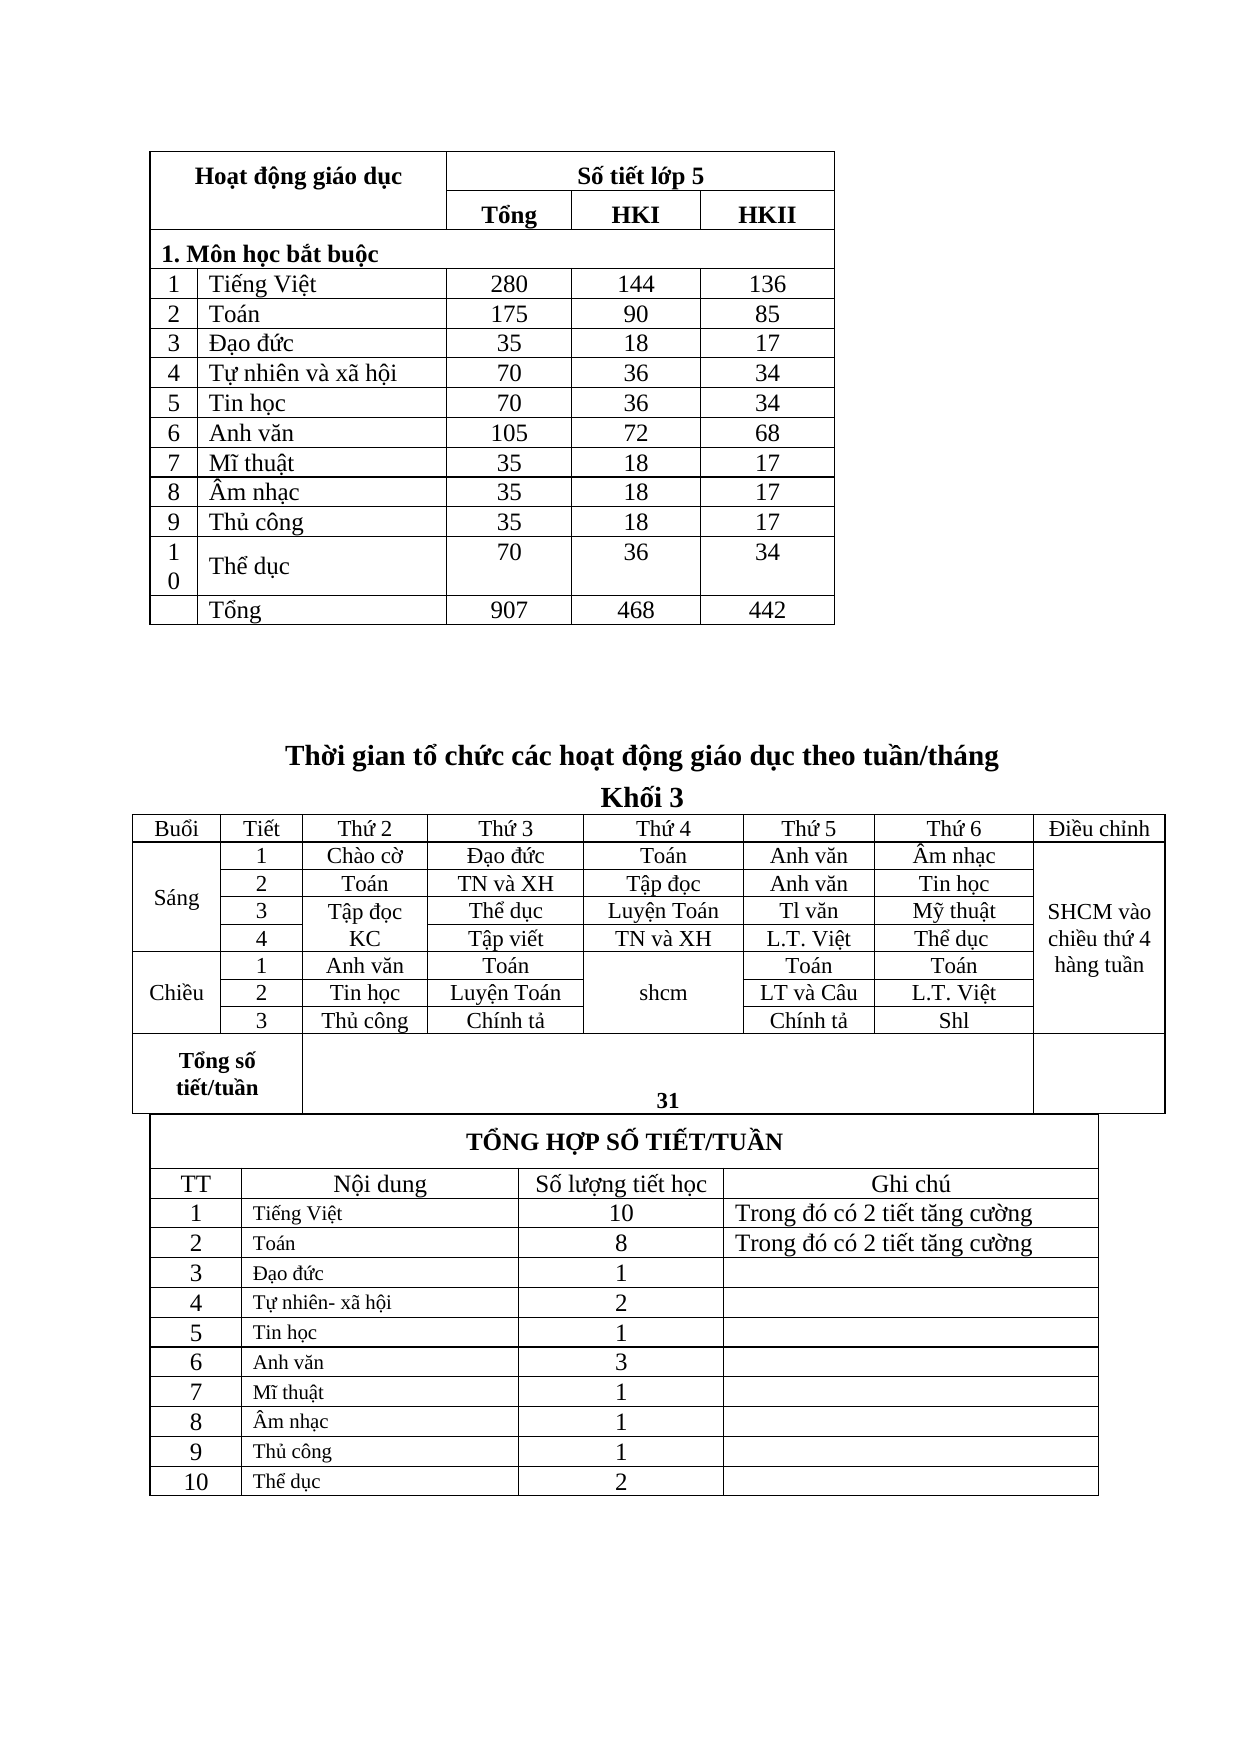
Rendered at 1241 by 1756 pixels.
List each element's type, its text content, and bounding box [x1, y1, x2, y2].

table_cell 35 [447, 329, 571, 357]
table_cell Đạo đức [242, 1258, 518, 1287]
table_cell 68 [701, 418, 834, 447]
table_cell 35 [447, 478, 571, 506]
table_cell [724, 1288, 1098, 1317]
table_cell Anh văn [744, 843, 874, 869]
table_cell 9 [151, 1437, 241, 1466]
table_cell 5 [151, 1318, 241, 1346]
table_cell 8 [519, 1228, 723, 1257]
table_cell 34 [701, 537, 834, 594]
table_cell Anh văn [242, 1348, 518, 1376]
table_cell Thể dục [875, 925, 1033, 951]
table_cell 1 [151, 269, 197, 298]
table_cell Thể dục [242, 1467, 518, 1495]
table_cell Thủ công [303, 1007, 427, 1033]
table_cell 136 [701, 269, 834, 298]
table_cell Toán [428, 952, 583, 978]
table_cell 442 [701, 596, 834, 624]
table_cell 1 [221, 843, 302, 869]
table_cell [724, 1407, 1098, 1436]
table_header Thứ 6 [875, 815, 1033, 841]
table_cell Toán [198, 299, 446, 327]
table_cell Toán [875, 952, 1033, 978]
table_cell HKI [572, 191, 700, 229]
table_cell 6 [151, 1348, 241, 1376]
table_cell [151, 596, 197, 624]
table_cell [724, 1467, 1098, 1495]
table_cell 36 [572, 537, 700, 594]
table_cell 3 [151, 329, 197, 357]
table_cell 18 [572, 507, 700, 536]
table_cell TN và XH [584, 925, 743, 951]
table_cell HKII [701, 191, 834, 229]
table_cell Luyện Toán [428, 980, 583, 1006]
table_header TỔNG HỢP SỐ TIẾT/TUẦN [151, 1115, 1098, 1168]
table_cell 468 [572, 596, 700, 624]
table_cell Tin học [303, 980, 427, 1006]
table_cell 7 [151, 448, 197, 476]
table_header Buổi [133, 815, 220, 841]
table_cell 3 [221, 1007, 302, 1033]
table_cell 2 [221, 980, 302, 1006]
table_cell 1. Môn học bắt buộc [151, 230, 834, 268]
table_cell 70 [447, 537, 571, 594]
table_cell 10 [519, 1199, 723, 1227]
table_cell 34 [701, 358, 834, 387]
table_cell 1 [519, 1407, 723, 1436]
table_cell 18 [572, 329, 700, 357]
table_cell Số lượng tiết học [519, 1169, 723, 1197]
table_header Thứ 3 [428, 815, 583, 841]
table_cell 2 [519, 1288, 723, 1317]
table_header Thứ 2 [303, 815, 427, 841]
table_cell Tự nhiên- xã hội [242, 1288, 518, 1317]
table_cell SHCM vào chiều thứ 4 hàng tuần [1034, 843, 1164, 1033]
table_cell Tổng [447, 191, 571, 229]
table_cell Tổng số tiết/tuần [133, 1034, 302, 1113]
table_cell Tin học [242, 1318, 518, 1346]
table_cell Đạo đức [198, 329, 446, 357]
table_cell Đạo đức [428, 843, 583, 869]
table_cell Anh văn [744, 870, 874, 896]
table_cell 35 [447, 448, 571, 476]
table_cell shcm [584, 952, 743, 1033]
table_cell [1034, 1034, 1164, 1113]
table_cell Mĩ thuật [242, 1377, 518, 1406]
table_cell 1 [519, 1437, 723, 1466]
table_cell 175 [447, 299, 571, 327]
table_cell Chiều [133, 952, 220, 1033]
table_cell 3 [519, 1348, 723, 1376]
table_cell 4 [151, 1288, 241, 1317]
table_cell 70 [447, 358, 571, 387]
table_cell 2 [221, 870, 302, 896]
table_cell Mĩ thuật [198, 448, 446, 476]
table_cell Toán [584, 843, 743, 869]
table_cell 10 [151, 1467, 241, 1495]
table_cell 7 [151, 1377, 241, 1406]
table_cell [724, 1318, 1098, 1346]
table_cell Tự nhiên và xã hội [198, 358, 446, 387]
list Khối 3 [150, 781, 1134, 814]
table_cell [724, 1377, 1098, 1406]
table_cell 2 [519, 1467, 723, 1495]
table_cell Tin học [875, 870, 1033, 896]
table_header Thứ 5 [744, 815, 874, 841]
table_cell Tập đọc [584, 870, 743, 896]
table_cell 72 [572, 418, 700, 447]
table_cell 17 [701, 478, 834, 506]
list Thời gian tổ chức các hoạt động giáo dục theo tuần/tháng [150, 738, 1134, 772]
table_cell Anh văn [198, 418, 446, 447]
table_cell 85 [701, 299, 834, 327]
table_cell Thể dục [198, 537, 446, 594]
table_header Tiết [221, 815, 302, 841]
table_cell Toán [242, 1228, 518, 1257]
table_cell 17 [701, 329, 834, 357]
table_cell 6 [151, 418, 197, 447]
table_header Điều chỉnh [1034, 815, 1164, 841]
table_cell Luyện Toán [584, 897, 743, 924]
table_cell Mỹ thuật [875, 897, 1033, 924]
table_cell Âm nhạc [242, 1407, 518, 1436]
table_cell Thủ công [242, 1437, 518, 1466]
table_cell Tl văn [744, 897, 874, 924]
table_cell 1 [519, 1377, 723, 1406]
table_cell 10 [151, 537, 197, 594]
table_cell 1 [221, 952, 302, 978]
table_cell 280 [447, 269, 571, 298]
table_cell 36 [572, 388, 700, 417]
table_cell 35 [447, 507, 571, 536]
table_cell L.T. Việt [744, 925, 874, 951]
table_cell 1 [151, 1199, 241, 1227]
table_cell L.T. Việt [875, 980, 1033, 1006]
table_cell 4 [221, 925, 302, 951]
table_cell 4 [151, 358, 197, 387]
table_cell TT [151, 1169, 241, 1197]
table_cell Thủ công [198, 507, 446, 536]
table_cell 18 [572, 448, 700, 476]
table_cell 2 [151, 1228, 241, 1257]
table_cell 1 [519, 1258, 723, 1287]
table_cell Shl [875, 1007, 1033, 1033]
table_cell 2 [151, 299, 197, 327]
table_cell Tin học [198, 388, 446, 417]
table_cell Âm nhạc [198, 478, 446, 506]
table_cell Trong đó có 2 tiết tăng cường [724, 1199, 1098, 1227]
table_cell 9 [151, 507, 197, 536]
table_cell Tổng [198, 596, 446, 624]
table_cell Chào cờ [303, 843, 427, 869]
table_cell 17 [701, 448, 834, 476]
table_cell 907 [447, 596, 571, 624]
table_cell TN và XH [428, 870, 583, 896]
table_cell 90 [572, 299, 700, 327]
table_cell 8 [151, 1407, 241, 1436]
table_cell 70 [447, 388, 571, 417]
table_cell 8 [151, 478, 197, 506]
table_cell 31 [303, 1034, 1033, 1113]
table_cell Chính tả [428, 1007, 583, 1033]
table_cell 18 [572, 478, 700, 506]
table_cell Tiếng Việt [242, 1199, 518, 1227]
table_cell Nội dung [242, 1169, 518, 1197]
table_cell 17 [701, 507, 834, 536]
table_cell 105 [447, 418, 571, 447]
table_cell Tiếng Việt [198, 269, 446, 298]
table_cell Ghi chú [724, 1169, 1098, 1197]
table_cell 3 [151, 1258, 241, 1287]
table_header Thứ 4 [584, 815, 743, 841]
table_cell [724, 1437, 1098, 1466]
table_cell Thể dục [428, 897, 583, 924]
table_cell Toán [303, 870, 427, 896]
table_header Hoạt động giáo dục [151, 152, 446, 229]
table_cell 36 [572, 358, 700, 387]
table_cell 3 [221, 897, 302, 924]
table_header Số tiết lớp 5 [447, 152, 834, 190]
table_cell 1 [519, 1318, 723, 1346]
table_cell [724, 1258, 1098, 1287]
table_cell 5 [151, 388, 197, 417]
table_cell LT và Câu [744, 980, 874, 1006]
table_cell 144 [572, 269, 700, 298]
table_cell Trong đó có 2 tiết tăng cường [724, 1228, 1098, 1257]
table_cell 34 [701, 388, 834, 417]
table_cell [724, 1348, 1098, 1376]
table_cell Toán [744, 952, 874, 978]
table_cell Âm nhạc [875, 843, 1033, 869]
table_cell Tập viết [428, 925, 583, 951]
table_cell Chính tả [744, 1007, 874, 1033]
table_cell Sáng [133, 843, 220, 951]
table_cell Anh văn [303, 952, 427, 978]
table_cell Tập đọc KC [303, 897, 427, 951]
